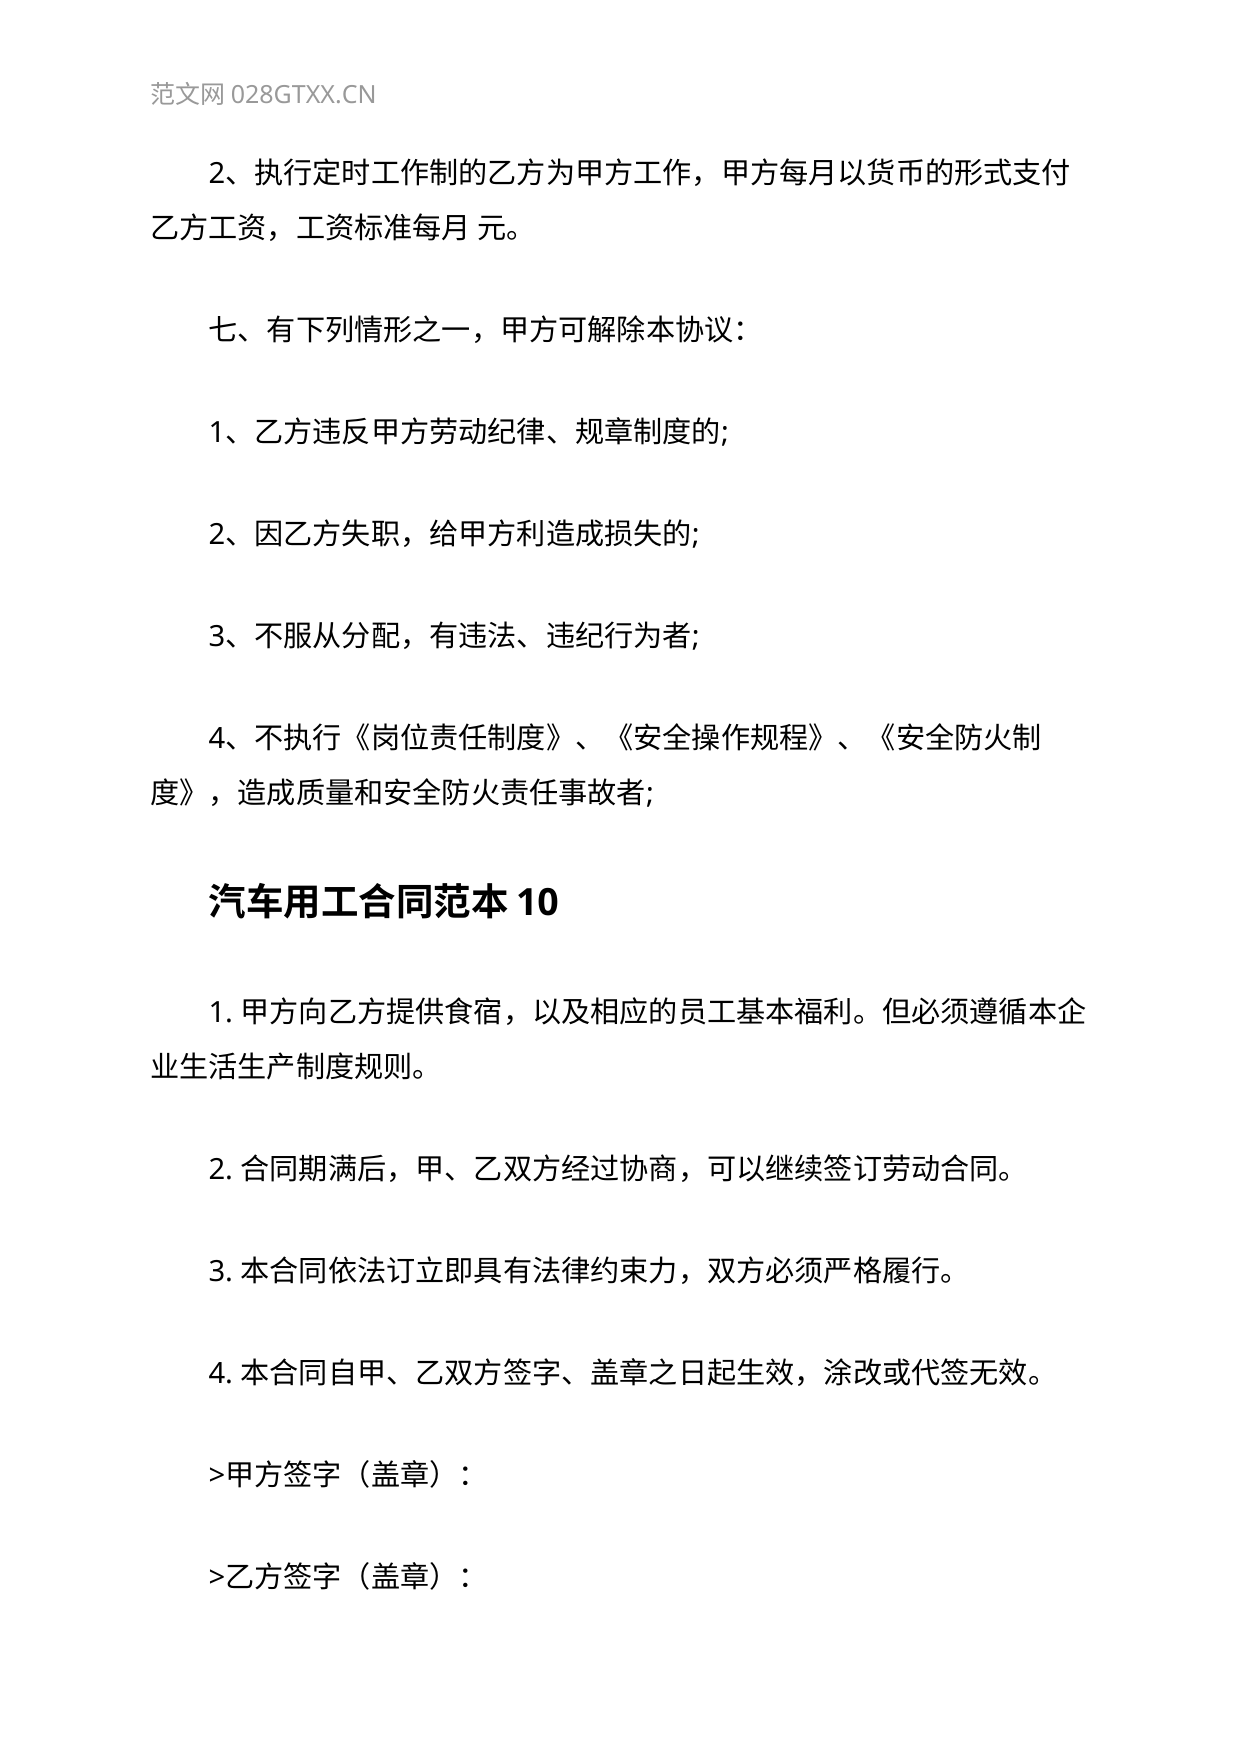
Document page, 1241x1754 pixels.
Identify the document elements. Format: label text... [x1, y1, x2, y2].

text 4、不执行《岗位责任制度》、《安全操作规程》、《安全防火制度》，造成质量和安全防火责任事故者; [150, 714, 1090, 812]
text 3. 本合同依法订立即具有法律约束力，双方必须严格履行。 [150, 1248, 1090, 1290]
text >甲方签字（盖章）： [150, 1452, 1090, 1494]
text 七、有下列情形之一，甲方可解除本协议： [150, 307, 1090, 349]
text 4. 本合同自甲、乙双方签字、盖章之日起生效，涂改或代签无效。 [150, 1350, 1090, 1392]
text 1、乙方违反甲方劳动纪律、规章制度的; [150, 408, 1090, 451]
text 3、不服从分配，有违法、违纪行为者; [150, 612, 1090, 655]
text >乙方签字（盖章）： [150, 1554, 1090, 1596]
text 汽车用工合同范本10 [150, 871, 1090, 926]
text 1. 甲方向乙方提供食宿，以及相应的员工基本福利。但必须遵循本企业生活生产制度规则。 [150, 989, 1090, 1086]
text 2、因乙方失职，给甲方利造成损失的; [150, 511, 1090, 553]
text 2、执行定时工作制的乙方为甲方工作，甲方每月以货币的形式支付乙方工资，工资标准每月 元。 [150, 150, 1090, 247]
text 2. 合同期满后，甲、乙双方经过协商，可以继续签订劳动合同。 [150, 1146, 1090, 1188]
